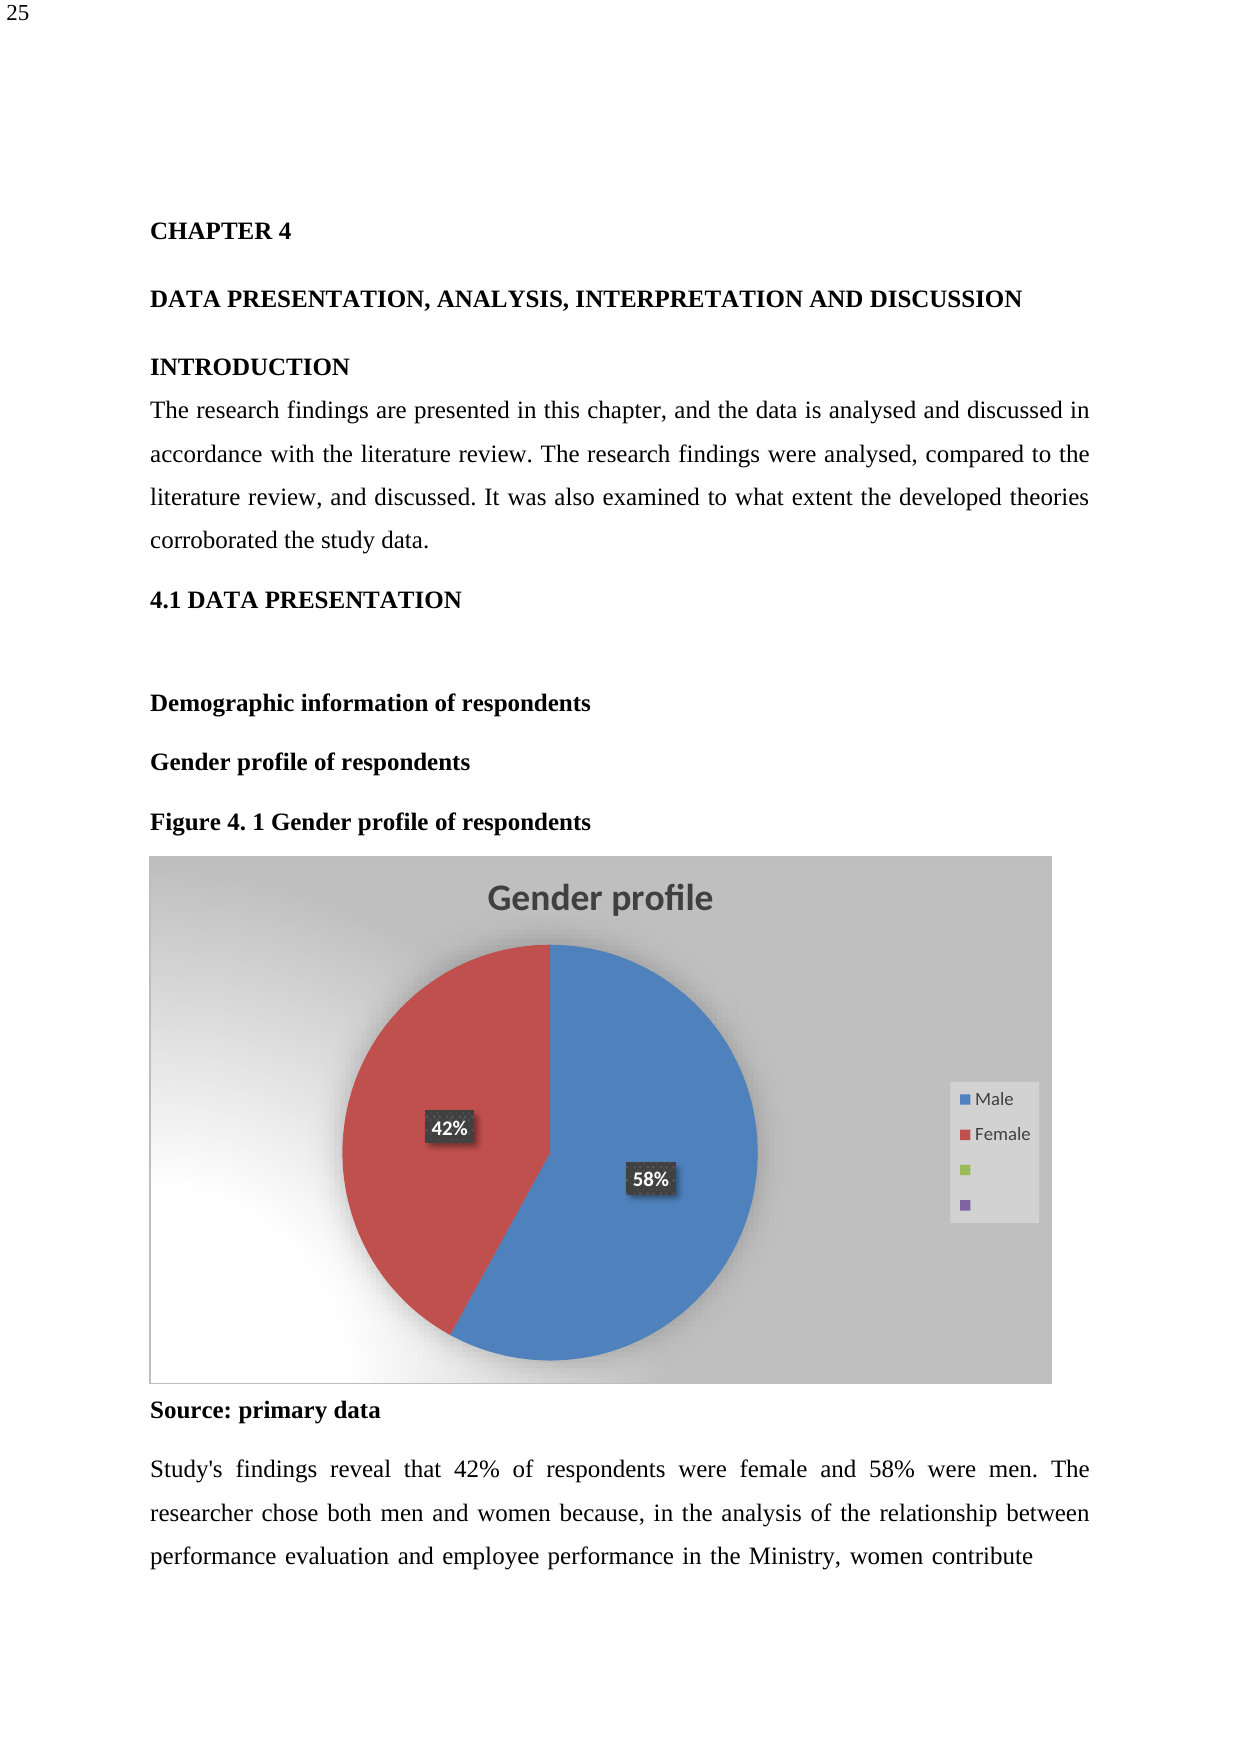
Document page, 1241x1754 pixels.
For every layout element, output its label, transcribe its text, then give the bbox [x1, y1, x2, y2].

subtitle Figure 4. 1 Gender profile of respondents [150, 807, 1103, 836]
text DATA PRESENTATION, ANALYSIS, INTERPRETATION AND DISCUSSION INTRODUCTION [150, 245, 1025, 381]
text The research findings are presented in this chapter, and the data is analysed and discussed in accordance with the literature review. The research findings were analysed, compared to the literature review, and discussed. It was also examined to what extent the developed theories corroborated the study data. [150, 396, 1091, 554]
text Study's findings reveal that 42% of respondents were female and 58% were men. The researcher chose both men and women because, in the analysis of the relationship between performance evaluation and employee performance in the Ministry, women contribute [150, 1454, 1090, 1569]
subtitle CHAPTER 4 [150, 216, 1103, 245]
subtitle DATA PRESENTATION [150, 585, 1103, 614]
picture [151, 858, 1051, 1383]
text Demographic information of respondents Gender profile of respondents [150, 688, 593, 776]
